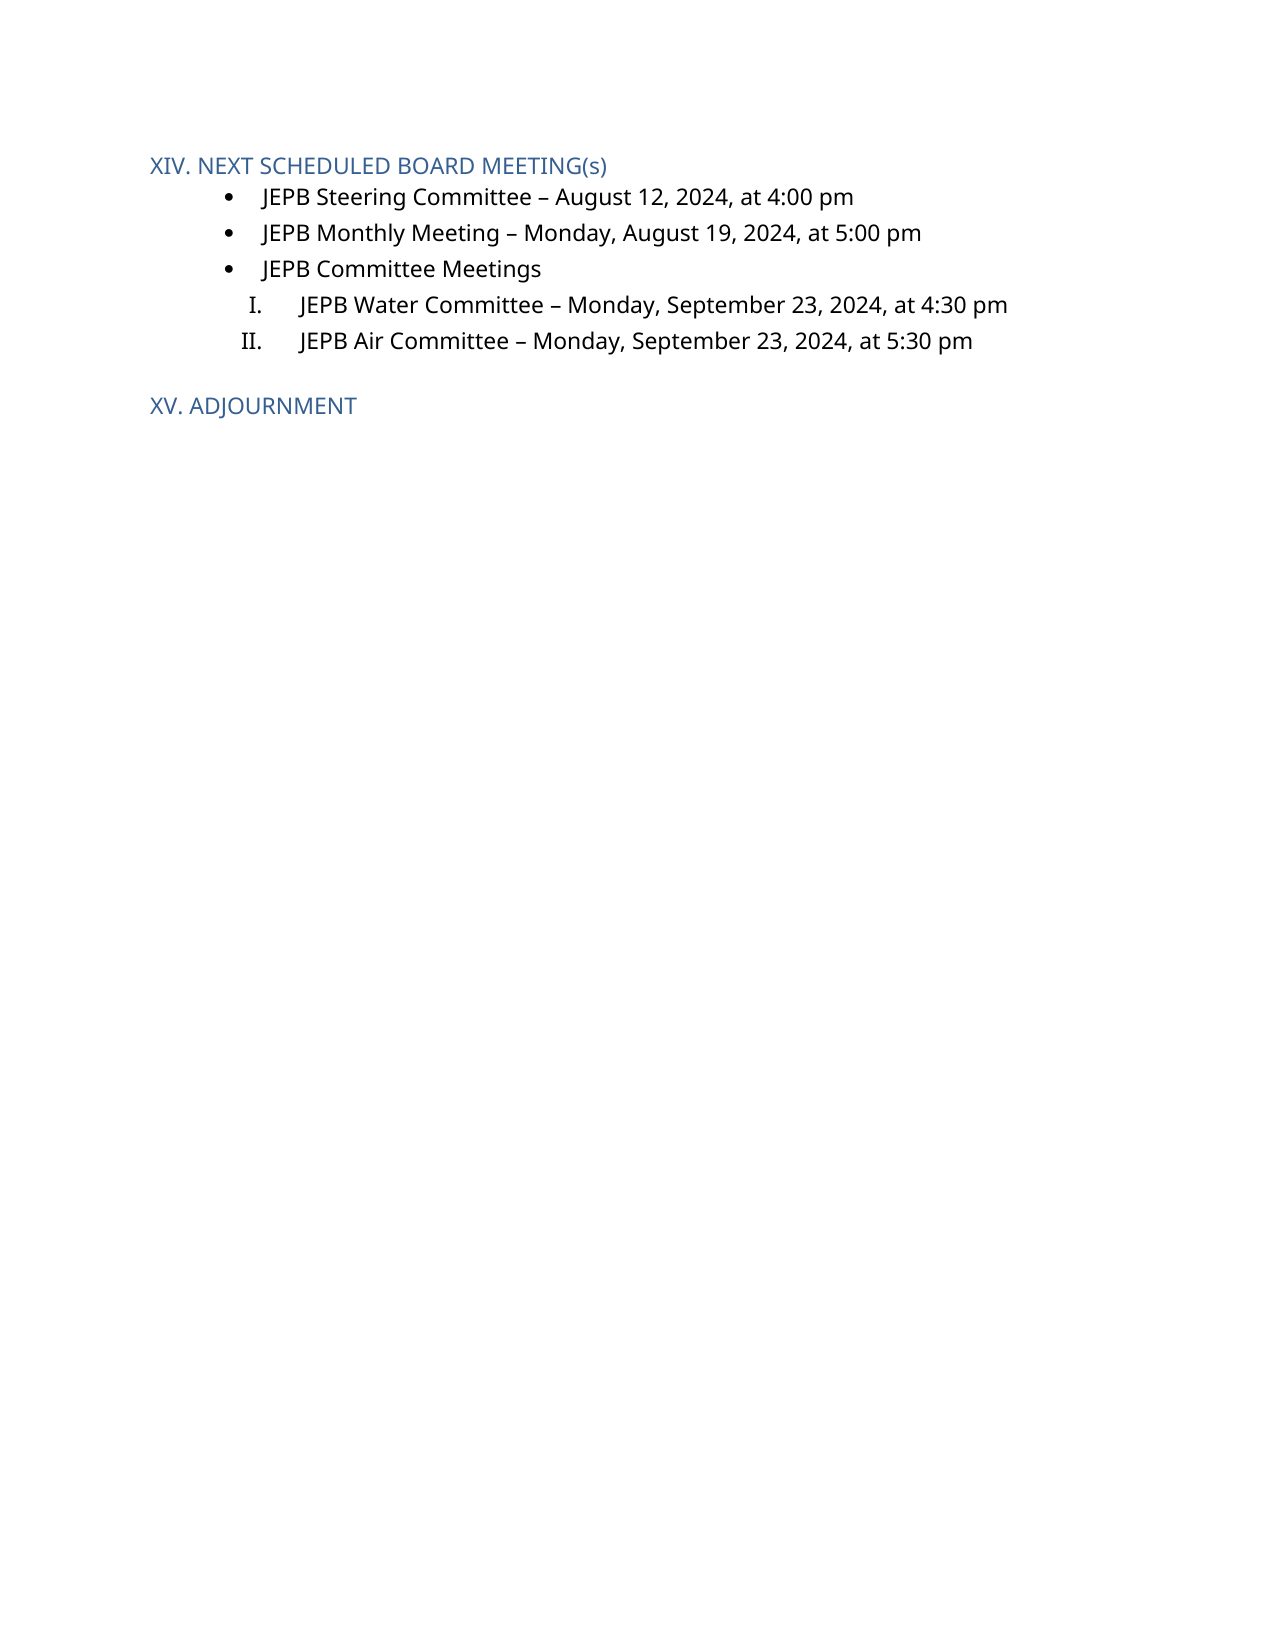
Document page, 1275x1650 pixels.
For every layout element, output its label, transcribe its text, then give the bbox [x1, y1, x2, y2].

list JEPB Steering Committee – August 12, 2024, at 4:00 pm [225, 181, 1125, 212]
list JEPB Air Committee – Monday, September 23, 2024, at 5:30 pm [262, 325, 1125, 356]
list JEPB Committee Meetings [225, 253, 1125, 284]
list JEPB Water Committee – Monday, September 23, 2024, at 4:30 pm [262, 289, 1125, 320]
list JEPB Monthly Meeting – Monday, August 19, 2024, at 5:00 pm [225, 217, 1125, 248]
text XIV. NEXT SCHEDULED BOARD MEETING(s) [150, 150, 1125, 181]
text XV. ADJOURNMENT [150, 390, 1125, 421]
